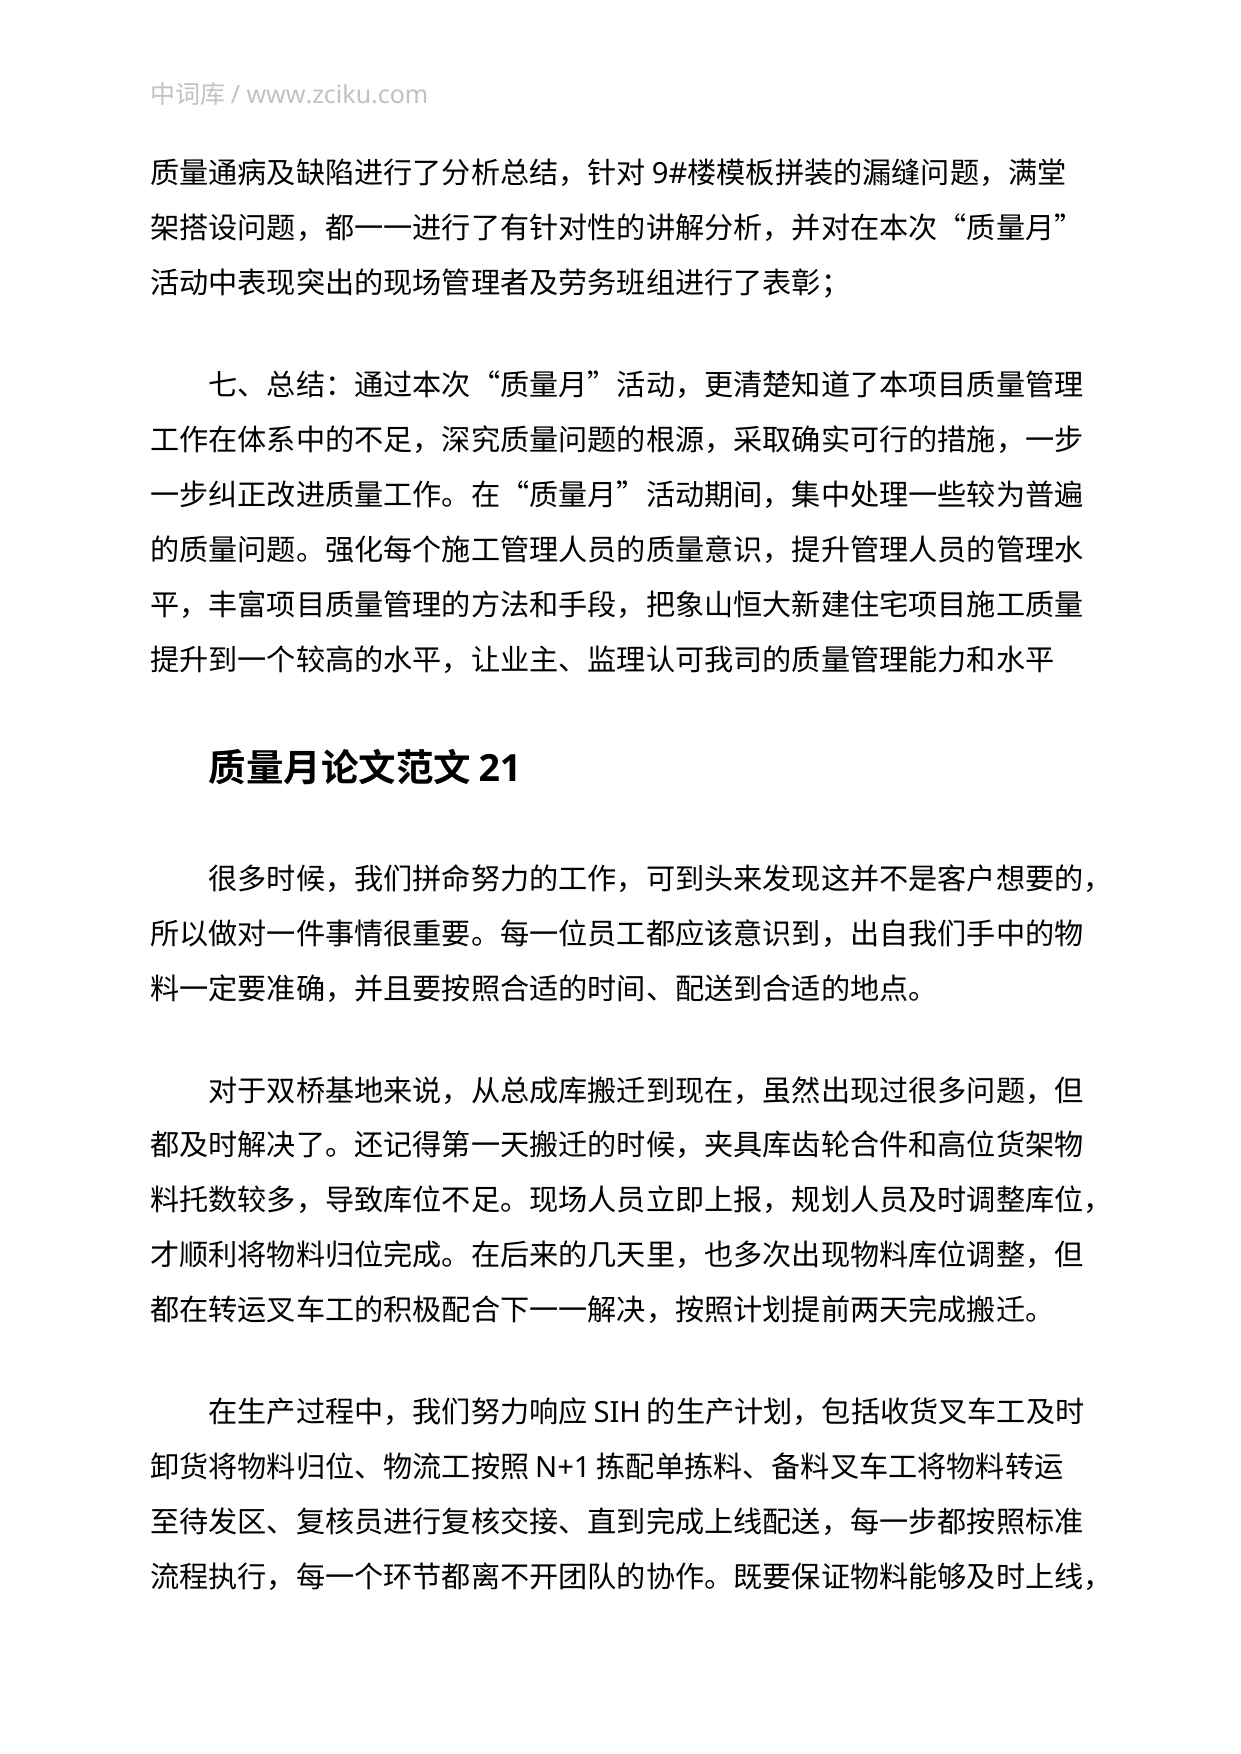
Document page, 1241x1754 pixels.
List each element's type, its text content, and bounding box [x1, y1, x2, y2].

text 七、总结：通过本次“质量月”活动，更清楚知道了本项目质量管理工作在体系中的不足，深究质量问题的根源，采取确实可行的措施，一步一步纠正改进质量工作。在“质量月”活动期间，集中处理一些较为普遍的质量问题。强化每个施工管理人员的质量意识，提升管理人员的管理水平，丰富项目质量管理的方法和手段，把象山恒大新建住宅项目施工质量提升到一个较高的水平，让业主、监理认可我司的质量管理能力和水平 [150, 362, 1090, 678]
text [150, 150, 1090, 302]
text 对于双桥基地来说，从总成库搬迁到现在，虽然出现过很多问题，但都及时解决了。还记得第一天搬迁的时候，夹具库齿轮合件和高位货架物料托数较多，导致库位不足。现场人员立即上报，规划人员及时调整库位，才顺利将物料归位完成。在后来的几天里，也多次出现物料库位调整，但都在转运叉车工的积极配合下一一解决，按照计划提前两天完成搬迁。 [150, 1067, 1090, 1329]
text 很多时候，我们拼命努力的工作，可到头来发现这并不是客户想要的，所以做对一件事情很重要。每一位员工都应该意识到，出自我们手中的物料一定要准确，并且要按照合适的时间、配送到合适的地点。 [150, 856, 1090, 1008]
text 质量月论文范文21 [150, 738, 1090, 792]
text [150, 1388, 1090, 1596]
